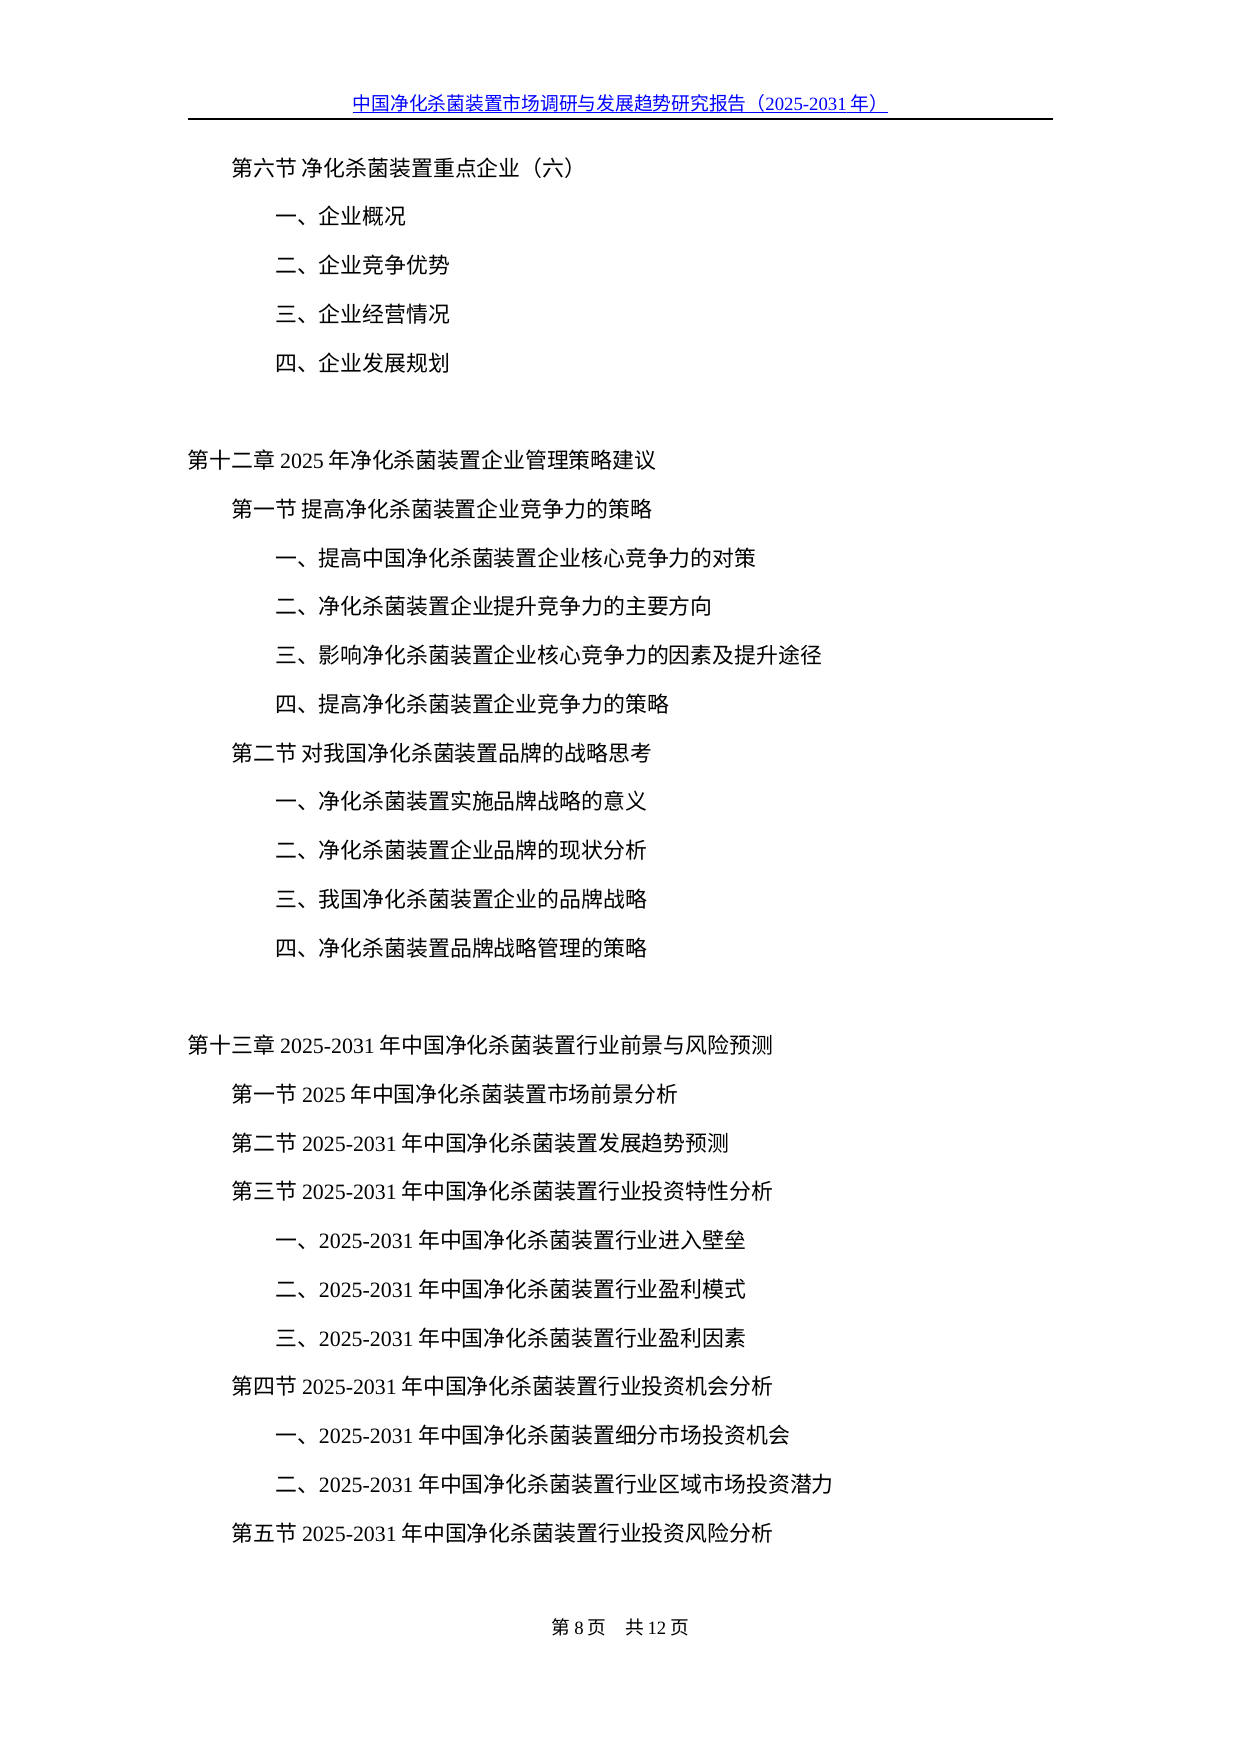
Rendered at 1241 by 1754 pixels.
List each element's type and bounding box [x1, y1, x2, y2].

text [187, 150, 1053, 1548]
